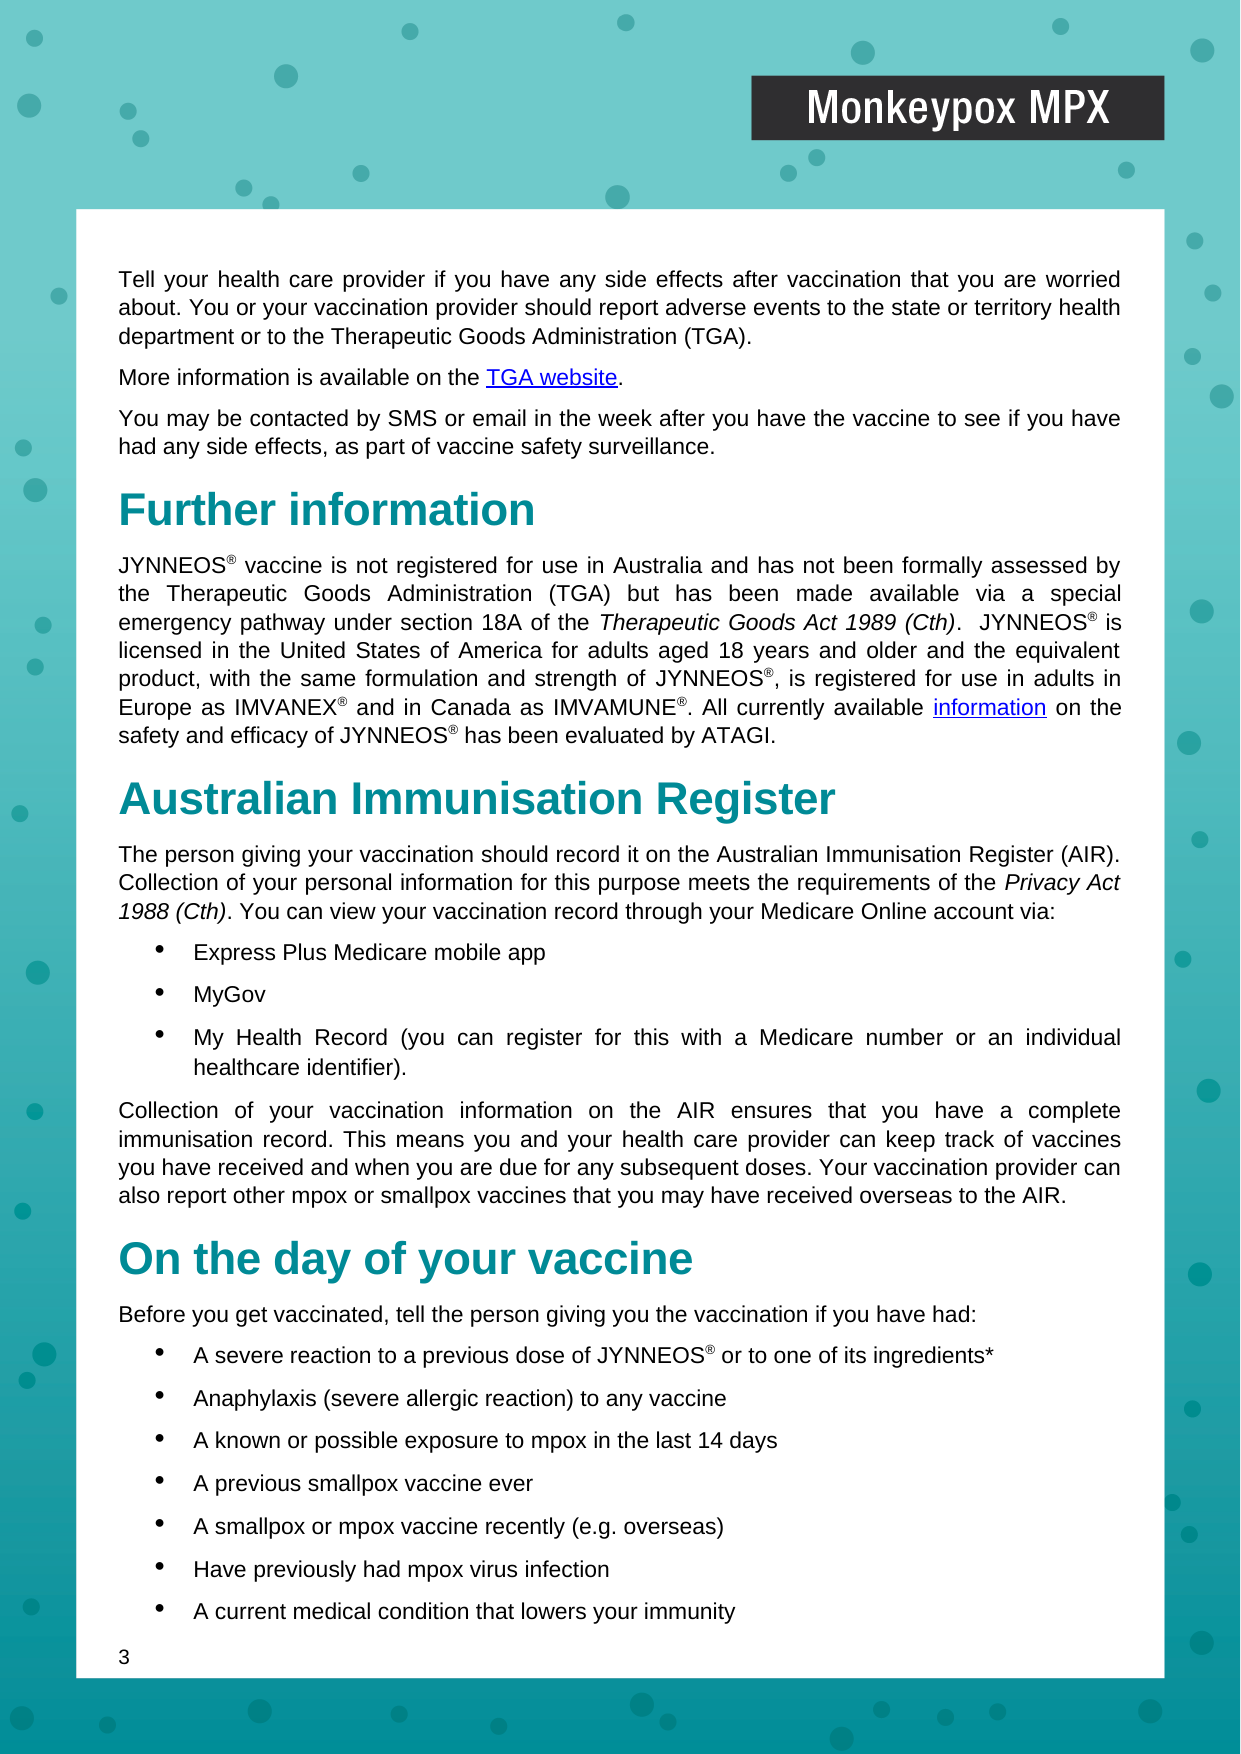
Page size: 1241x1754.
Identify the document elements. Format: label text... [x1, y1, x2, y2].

list A known or possible exposure to mpox in the last 14 days [156, 1427, 1122, 1454]
list Anaphylaxis (severe allergic reaction) to any vaccine [156, 1385, 1122, 1411]
list A current medical condition that lowers your immunity [156, 1598, 1122, 1624]
list MyGov [156, 981, 1122, 1008]
list Express Plus Medicare mobile app [156, 939, 1122, 965]
list My Health Record (you can register for this with a Medicare number or an individual healthcare identifier). [156, 1024, 1122, 1081]
picture [0, 0, 1241, 1754]
list A severe reaction to a previous dose of JYNNEOS® or to one of its ingredients* [156, 1342, 1122, 1368]
list Australian Immunisation Register [118, 772, 1122, 824]
text Tell your health care provider if you have any side effects after vaccination that you are worried about. You or your vaccination provider should report adverse events to the state or territory health department or to the Therapeutic Goods Administration (TGA). [118, 266, 1122, 349]
list Further information [118, 482, 1122, 535]
list A previous smallpox vaccine ever [156, 1470, 1122, 1496]
text You may be contacted by SMS or email in the week after you have the vaccine to see if you have had any side effects, as part of vaccine safety surveillance. [118, 404, 1122, 459]
list Have previously had mpox virus infection [156, 1556, 1122, 1582]
list A smallpox or mpox vaccine recently (e.g. overseas) [156, 1513, 1122, 1539]
list On the day of your vaccine [118, 1232, 1122, 1284]
text More information is available on the TGA website. [118, 364, 1122, 390]
text Collection of your vaccination information on the AIR ensures that you have a complete immunisation record. This means you and your health care provider can keep track of vaccines you have received and when you are due for any subsequent doses. Your vaccination provider can also report other mpox or smallpox vaccines that you may have received overseas to the AIR. [118, 1097, 1122, 1209]
text JYNNEOS® vaccine is not registered for use in Australia and has not been formally assessed by the Therapeutic Goods Administration (TGA) but has been made available via a special emergency pathway under section 18A of the Therapeutic Goods Act 1989 (Cth). JYNNEOS® is licensed in the United States of America for adults aged 18 years and older and the equivalent product, with the same formulation and strength of JYNNEOS®, is registered for use in adults in Europe as IMVANEX® and in Canada as IMVAMUNE®. All currently available information on the safety and efficacy of JYNNEOS® has been evaluated by ATAGI. [118, 552, 1122, 749]
text Before you get vaccinated, tell the person giving you the vaccination if you have had: [118, 1301, 1122, 1327]
text The person giving your vaccination should record it on the Australian Immunisation Register (AIR). Collection of your personal information for this purpose meets the requirements of the Privacy Act 1988 (Cth). You can view your vaccination record through your Medicare Online account via: [118, 841, 1122, 924]
